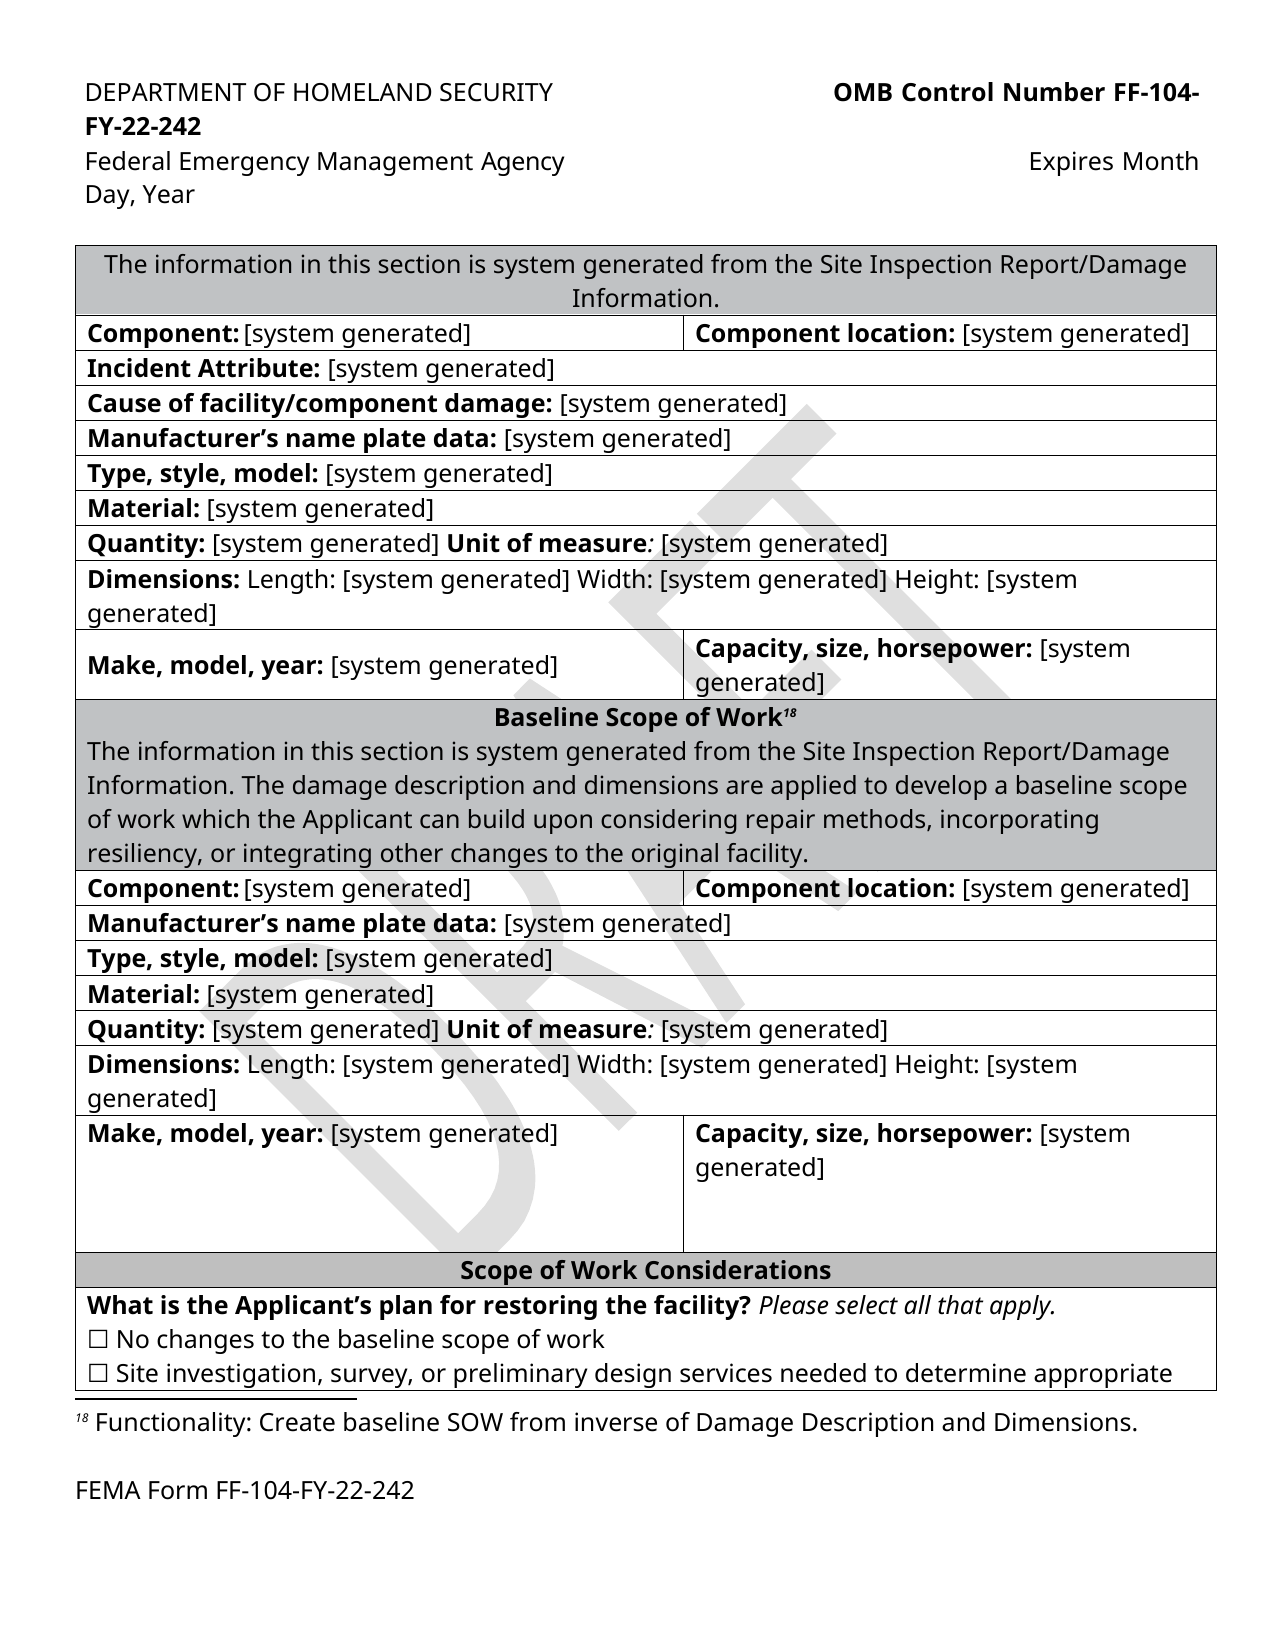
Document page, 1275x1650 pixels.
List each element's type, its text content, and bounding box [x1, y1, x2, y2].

table_cell Type, style, model: [system generated] [76, 941, 1216, 975]
table_cell Component: [system generated] [76, 871, 683, 905]
table_cell Manufacturer’s name plate data: [system generated] [76, 906, 1216, 940]
table_cell Quantity: [system generated] Unit of measure: [system generated] [76, 526, 1216, 560]
table_cell Incident Attribute: [system generated] [76, 351, 1216, 385]
table_cell Make, model, year: [system generated] [76, 1116, 683, 1252]
table_cell Make, model, year: [system generated] [76, 630, 683, 698]
table_cell Component location: [system generated] [684, 316, 1216, 349]
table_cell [76, 1288, 1216, 1390]
table_cell Material: [system generated] [76, 491, 1216, 525]
table_cell Dimensions: Length: [system generated] Width: [system generated] Height: [system generated] [76, 1046, 1216, 1114]
table_cell Baseline Scope of Work The information in this section is system generated from the Site Inspection Report/Damage Information. The damage description and dimensions are applied to develop a baseline scope of work which the Applicant can build upon considering repair methods, incorporating resiliency, or integrating other changes to the original facility. [76, 700, 1216, 870]
table_cell Component Damage Description and Dimensions The information in this section is system generated from the Site Inspection Report/Damage Information. [76, 246, 1216, 314]
table_cell Quantity: [system generated] Unit of measure: [system generated] [76, 1011, 1216, 1045]
table_cell Cause of facility/component damage: [system generated] [76, 386, 1216, 420]
table_cell Material: [system generated] [76, 976, 1216, 1010]
table_cell Manufacturer’s name plate data: [system generated] [76, 421, 1216, 455]
table_cell Capacity, size, horsepower: [system generated] [684, 630, 1216, 698]
table_cell Scope of Work Considerations [76, 1253, 1216, 1287]
table_cell Type, style, model: [system generated] [76, 456, 1216, 490]
table_cell Capacity, size, horsepower: [system generated] [684, 1116, 1216, 1252]
table_cell Component location: [system generated] [684, 871, 1216, 905]
table_cell Component: [system generated] [76, 316, 683, 349]
table_cell Dimensions: Length: [system generated] Width: [system generated] Height: [system generated] [76, 561, 1216, 629]
